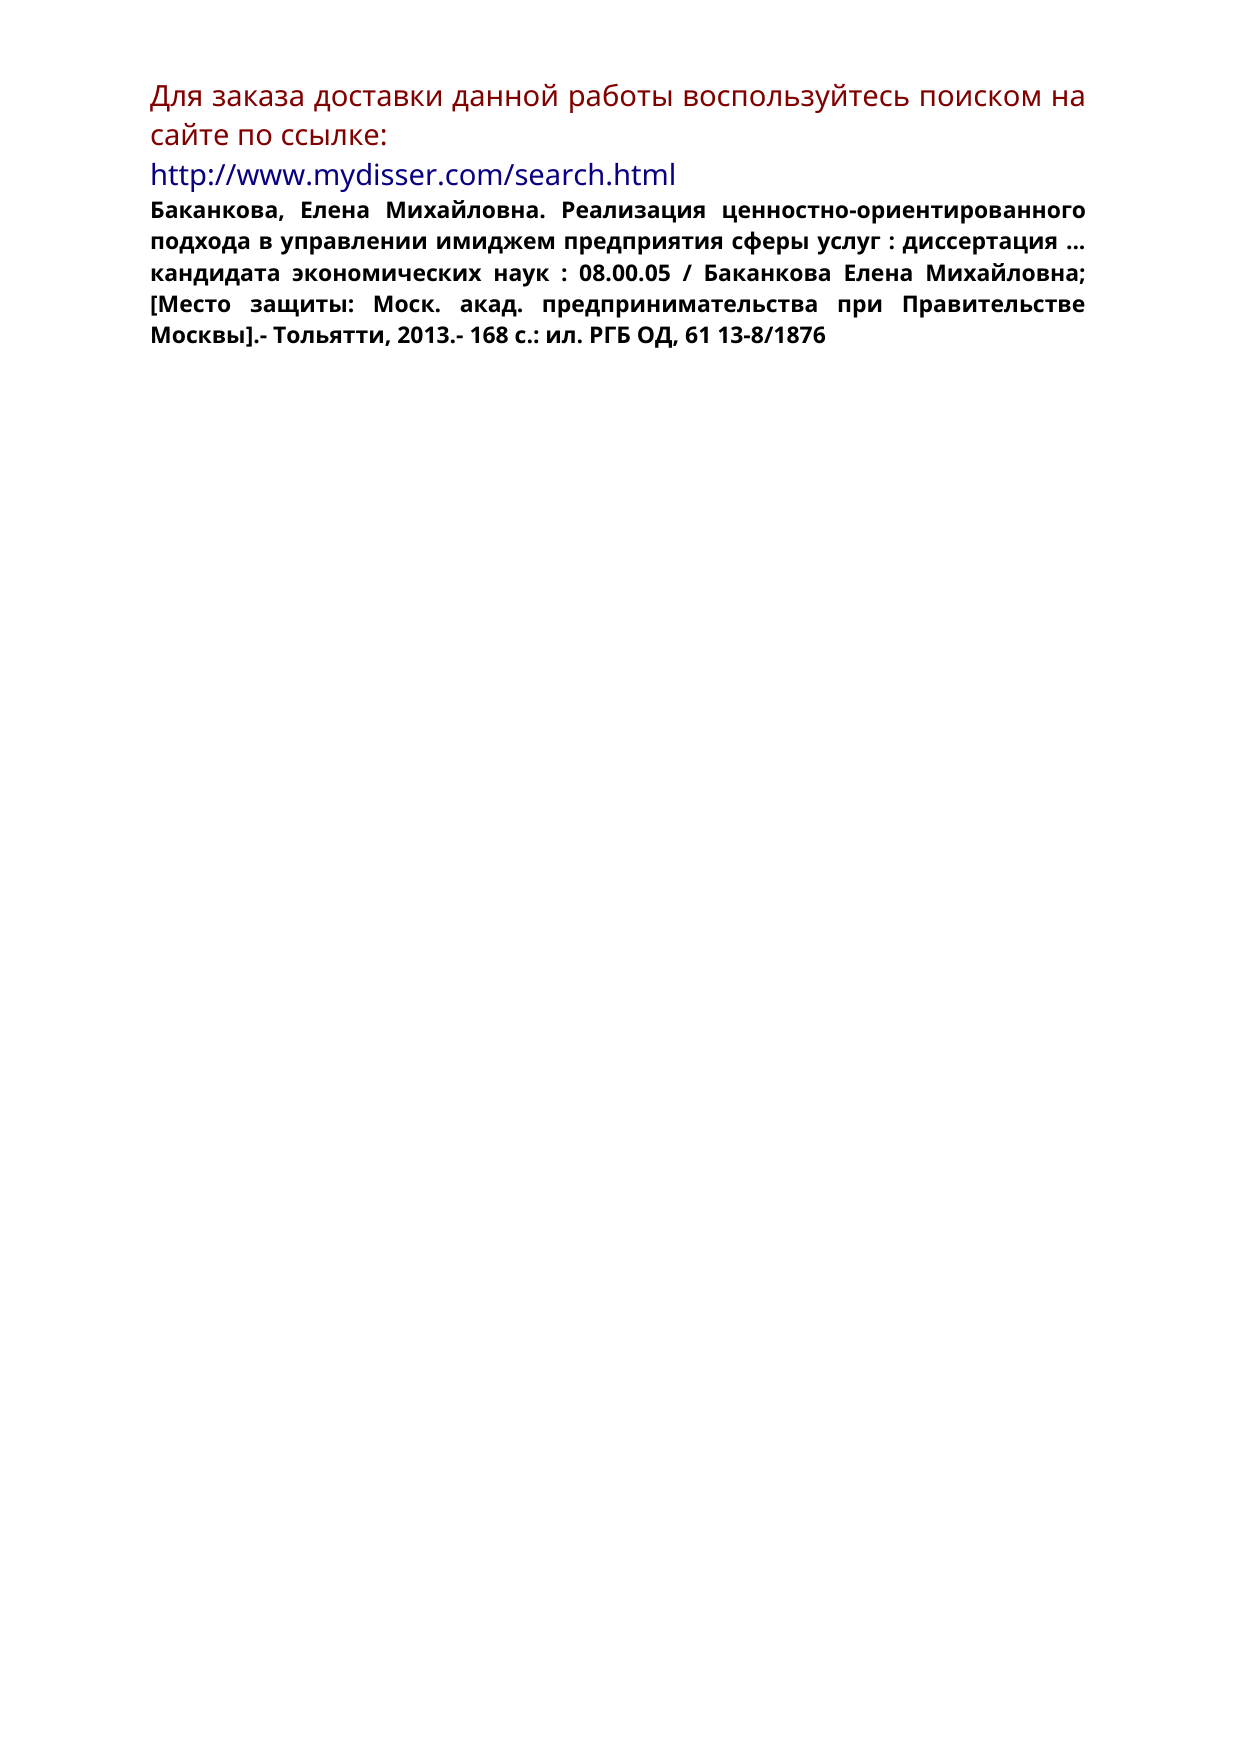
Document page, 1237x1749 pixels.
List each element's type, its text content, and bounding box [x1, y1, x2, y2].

text Баканкова, Елена Михайловна. Реализация ценностно-ориентированного подхода в управлении имиджем предприятия сферы услуг : диссертация ... кандидата экономических наук : 08.00.05 / Баканкова Елена Михайловна; [Место защиты: Моск. акад. предпринимательства при Правительстве Москвы].- Тольятти, 2013.- 168 с.: ил. РГБ ОД, 61 13-8/1876 [150, 194, 1086, 350]
